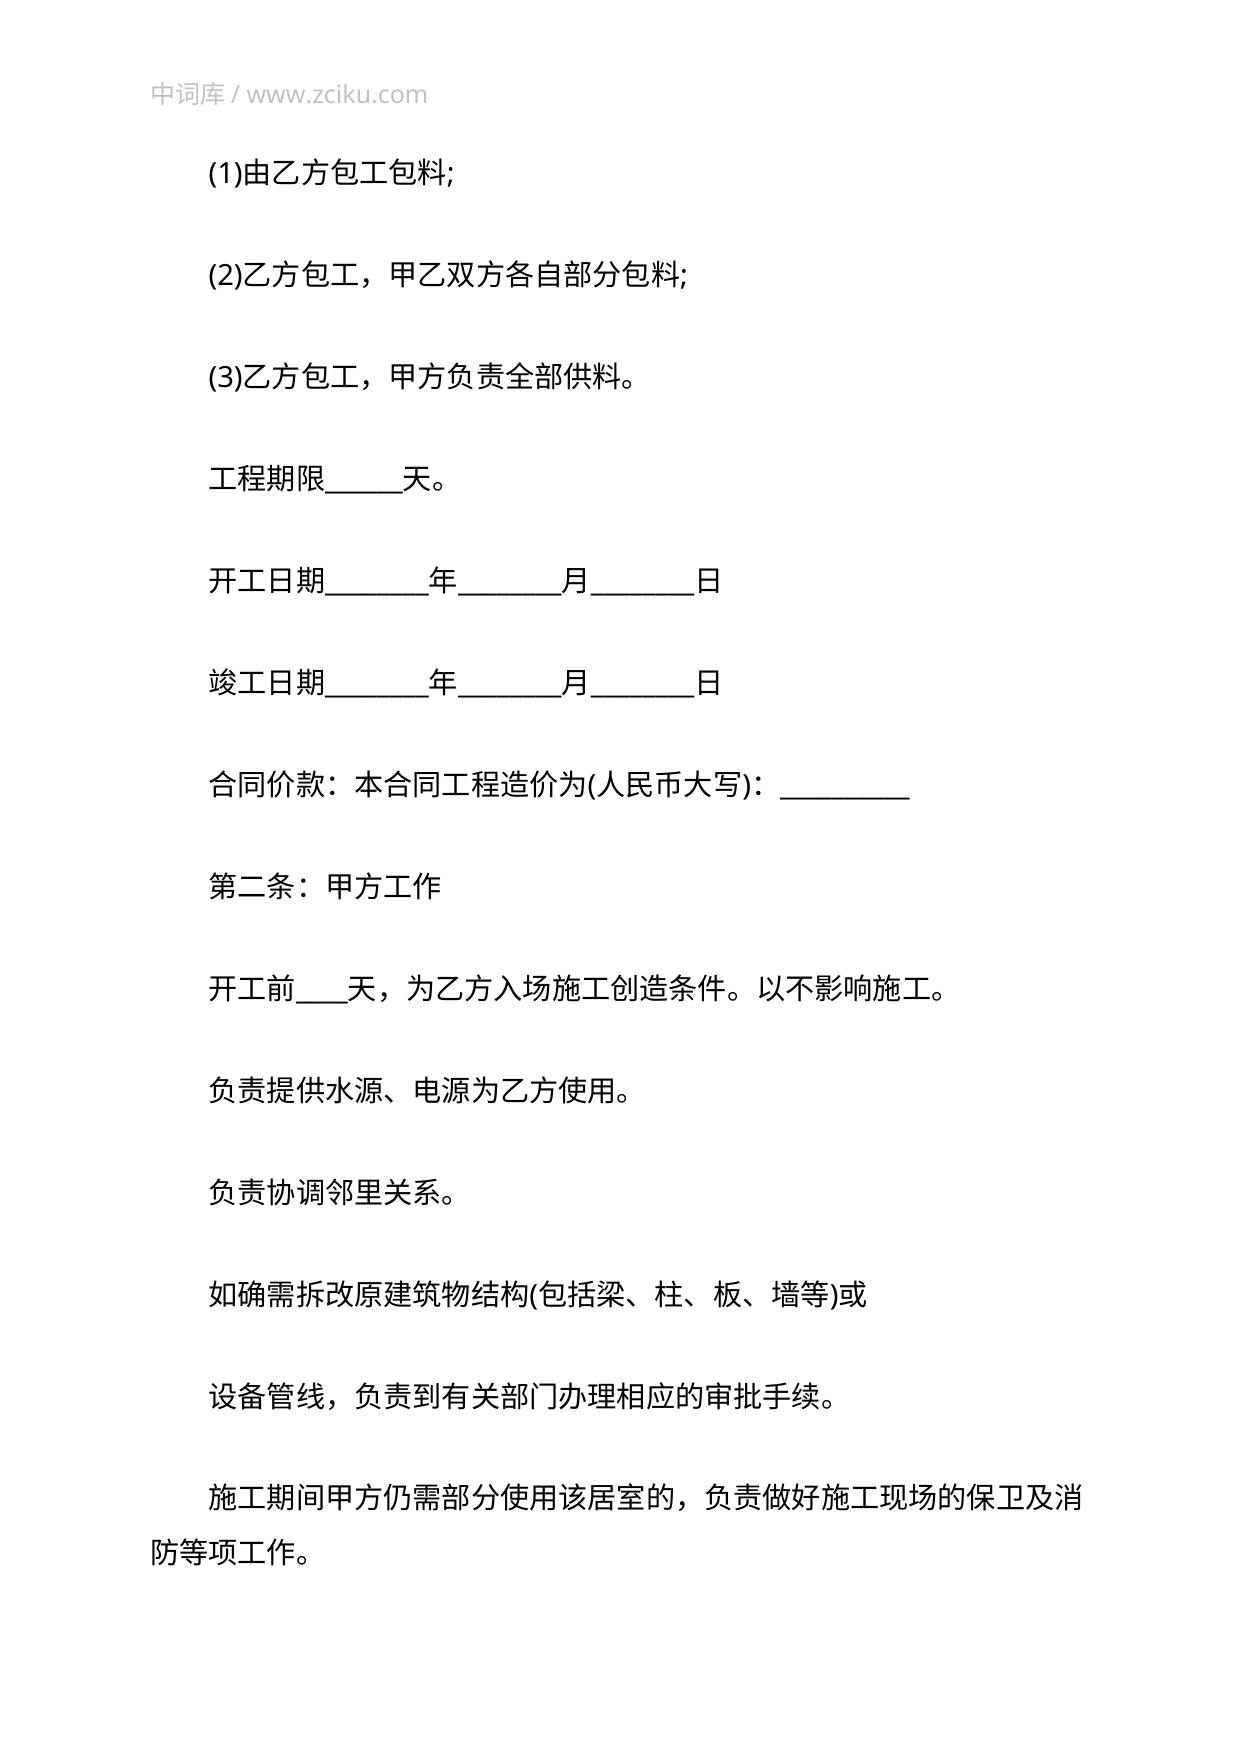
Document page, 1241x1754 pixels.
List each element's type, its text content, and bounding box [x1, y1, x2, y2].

text 负责提供水源、电源为乙方使用。 [150, 1068, 1090, 1110]
text 第二条：甲方工作 [150, 864, 1090, 906]
text 合同价款：本合同工程造价为(人民币大写)：__________ [150, 762, 1090, 804]
text 施工期间甲方仍需部分使用该居室的，负责做好施工现场的保卫及消防等项工作。 [150, 1475, 1090, 1572]
text 设备管线，负责到有关部门办理相应的审批手续。 [150, 1373, 1090, 1415]
text 如确需拆改原建筑物结构(包括梁、柱、板、墙等)或 [150, 1271, 1090, 1313]
text 开工日期________年________月________日 [150, 558, 1090, 600]
text (1)由乙方包工包料; [150, 150, 1090, 192]
text 竣工日期________年________月________日 [150, 660, 1090, 702]
text 开工前____天，为乙方入场施工创造条件。以不影响施工。 [150, 966, 1090, 1008]
text 负责协调邻里关系。 [150, 1169, 1090, 1212]
text (3)乙方包工，甲方负责全部供料。 [150, 354, 1090, 396]
text (2)乙方包工，甲乙双方各自部分包料; [150, 252, 1090, 294]
text 工程期限______天。 [150, 456, 1090, 498]
